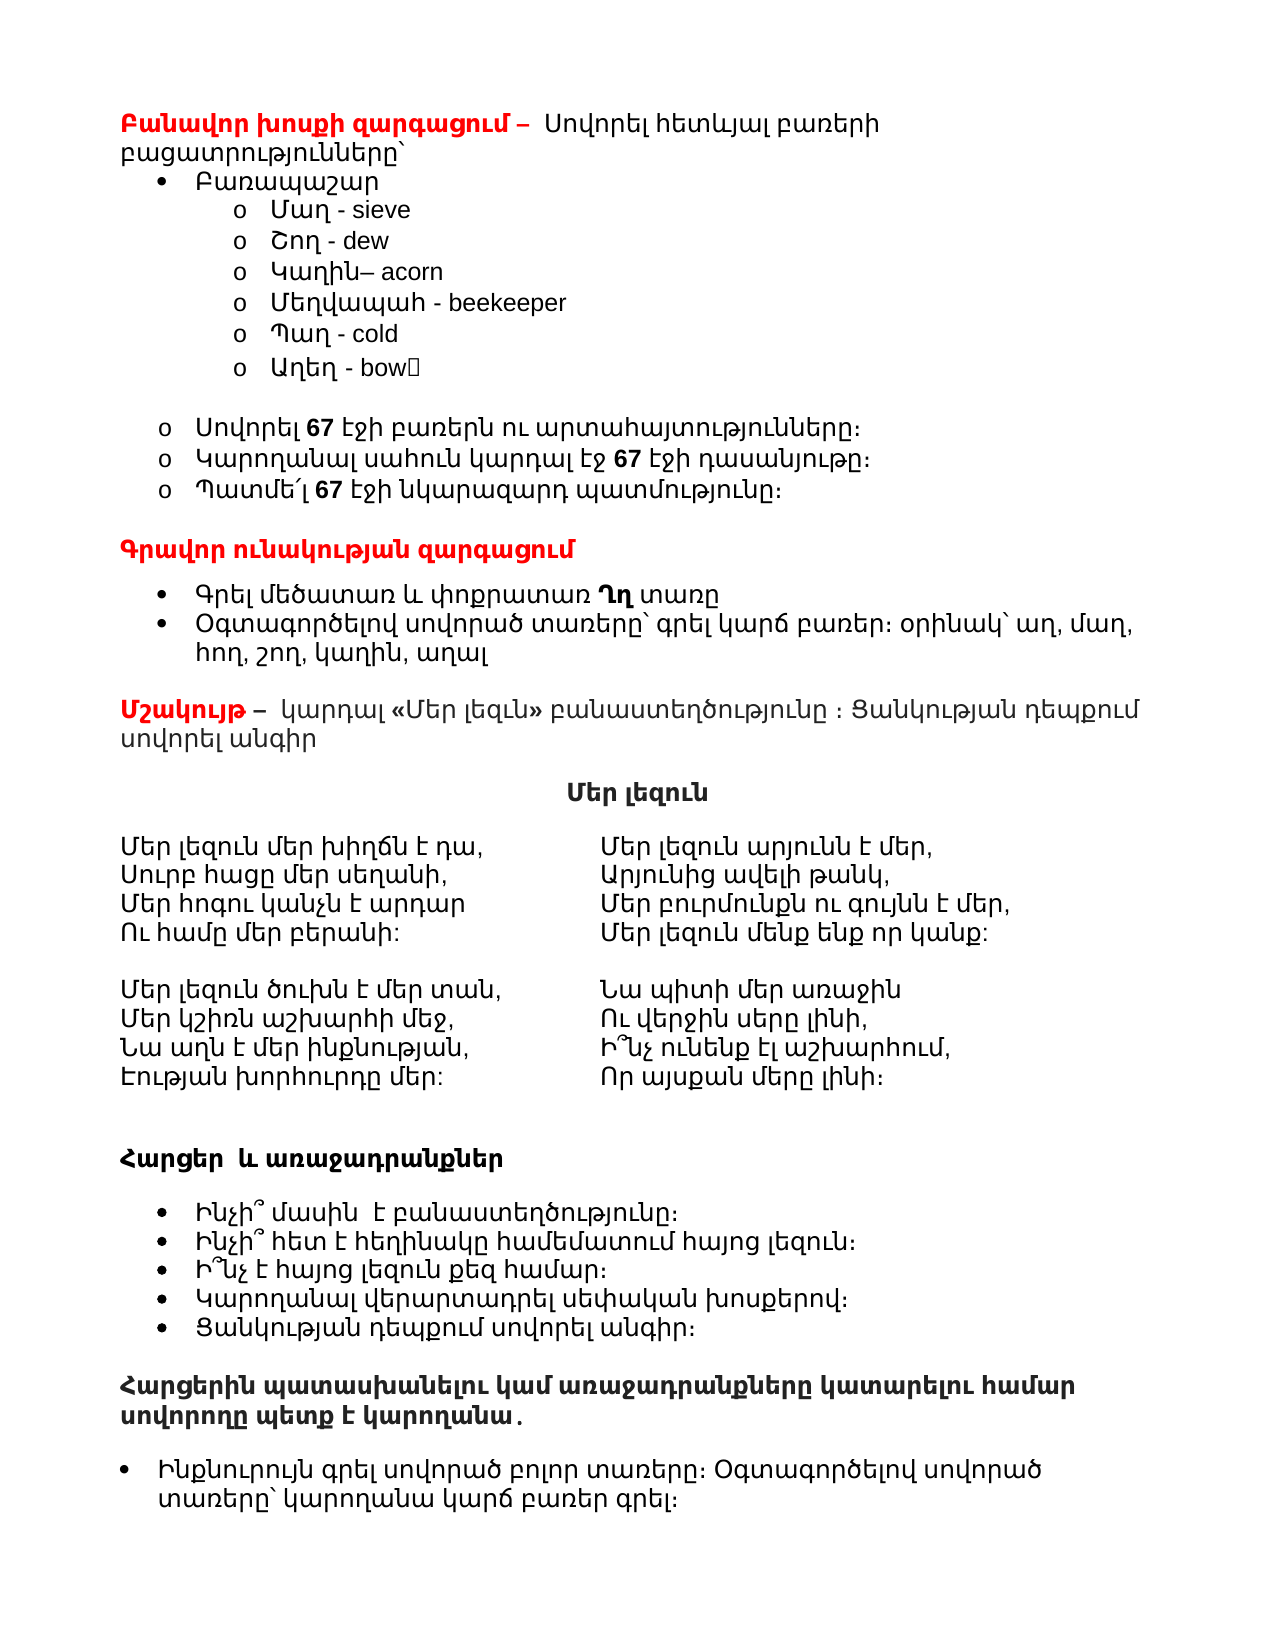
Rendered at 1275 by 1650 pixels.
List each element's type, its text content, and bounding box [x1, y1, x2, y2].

text Մշակույթ – կարդալ «Մեր լեզւն» բանաստեղծությունը ։ Ցանկության դեպքում սովորել անգիր [120, 695, 1155, 753]
list Ի՞նչ է հայոց լեզուն քեզ համար։ [157, 1256, 1155, 1284]
list Սովորել 67 էջի բառերն ու արտահայտությունները։ [157, 413, 1155, 444]
text Բանավոր խոսքի զարգացում – Սովորել հետևյալ բառերի բացատրությունները՝ [120, 109, 1155, 167]
list Պաղ - cold [232, 319, 1155, 350]
text Հարցերին պատասխանելու կամ առաջադրանքները կատարելու համար սովորողը պետք է կարողանա․ [120, 1371, 1155, 1430]
list Ինչի՞ հետ է հեղինակը համեմատում հայոց լեզուն։ [157, 1227, 1155, 1256]
text Մեր լեզուն [120, 778, 1155, 807]
list Պատմե՛լ 67 էջի նկարազարդ պատմությունը։ [157, 475, 1155, 506]
list Մեղվապահ - beekeeper [232, 288, 1155, 319]
text Գրավոր ունակության զարգացում [120, 535, 1155, 563]
text Մեր լեզուն մեր խիղճն է դա, Սուրբ հացը մեր սեղանի, Մեր հոգու կանչն է արդար Ու համը մեր բերանի: Մեր լեզուն ծուխն է մեր տան, Մեր կշիռն աշխարհի մեջ, Նա աղն է մեր ինքնության, Էության խորհուրդը մեր: Մեր լեզուն արյունն է մեր, Արյունից ավելի թանկ, Մեր բուրմունքն ու գույնն է մեր, Մեր լեզուն մենք ենք որ կանք: Նա պիտի մեր առաջին Ու վերջին սերը լինի, Ի՞նչ ունենք էլ աշխարհում, Որ այսքան մերը լինի։ [120, 832, 1155, 1119]
list Գրել մեծատառ և փոքրատառ Ղղ տառը [157, 580, 1155, 609]
list Բառապաշար [157, 167, 1155, 195]
list Կարողանալ սահուն կարդալ էջ 67 էջի դասանյութը։ [157, 444, 1155, 475]
list Շող - dew [232, 226, 1155, 257]
list Կաղին– acorn [232, 257, 1155, 288]
list Մաղ - sieve [232, 195, 1155, 226]
list Աղեղ - bow🏹 [232, 350, 1155, 384]
list Կարողանալ վերարտադրել սեփական խոսքերով։ [157, 1284, 1155, 1313]
list Ինքնուրույն գրել սովորած բոլոր տառերը։ Օգտագործելով սովորած տառերը՝ կարողանա կարճ բառեր գրել։ [120, 1455, 1155, 1512]
text Հարցեր և առաջադրանքներ [120, 1144, 1155, 1173]
list Ինչի՞ մասին է բանաստեղծությունը։ [157, 1198, 1155, 1227]
list Ցանկության դեպքում սովորել անգիր։ [157, 1313, 1155, 1342]
list Օգտագործելով սովորած տառերը՝ գրել կարճ բառեր։ օրինակ՝ աղ, մաղ, հող, շող, կաղին, աղալ [157, 609, 1155, 667]
